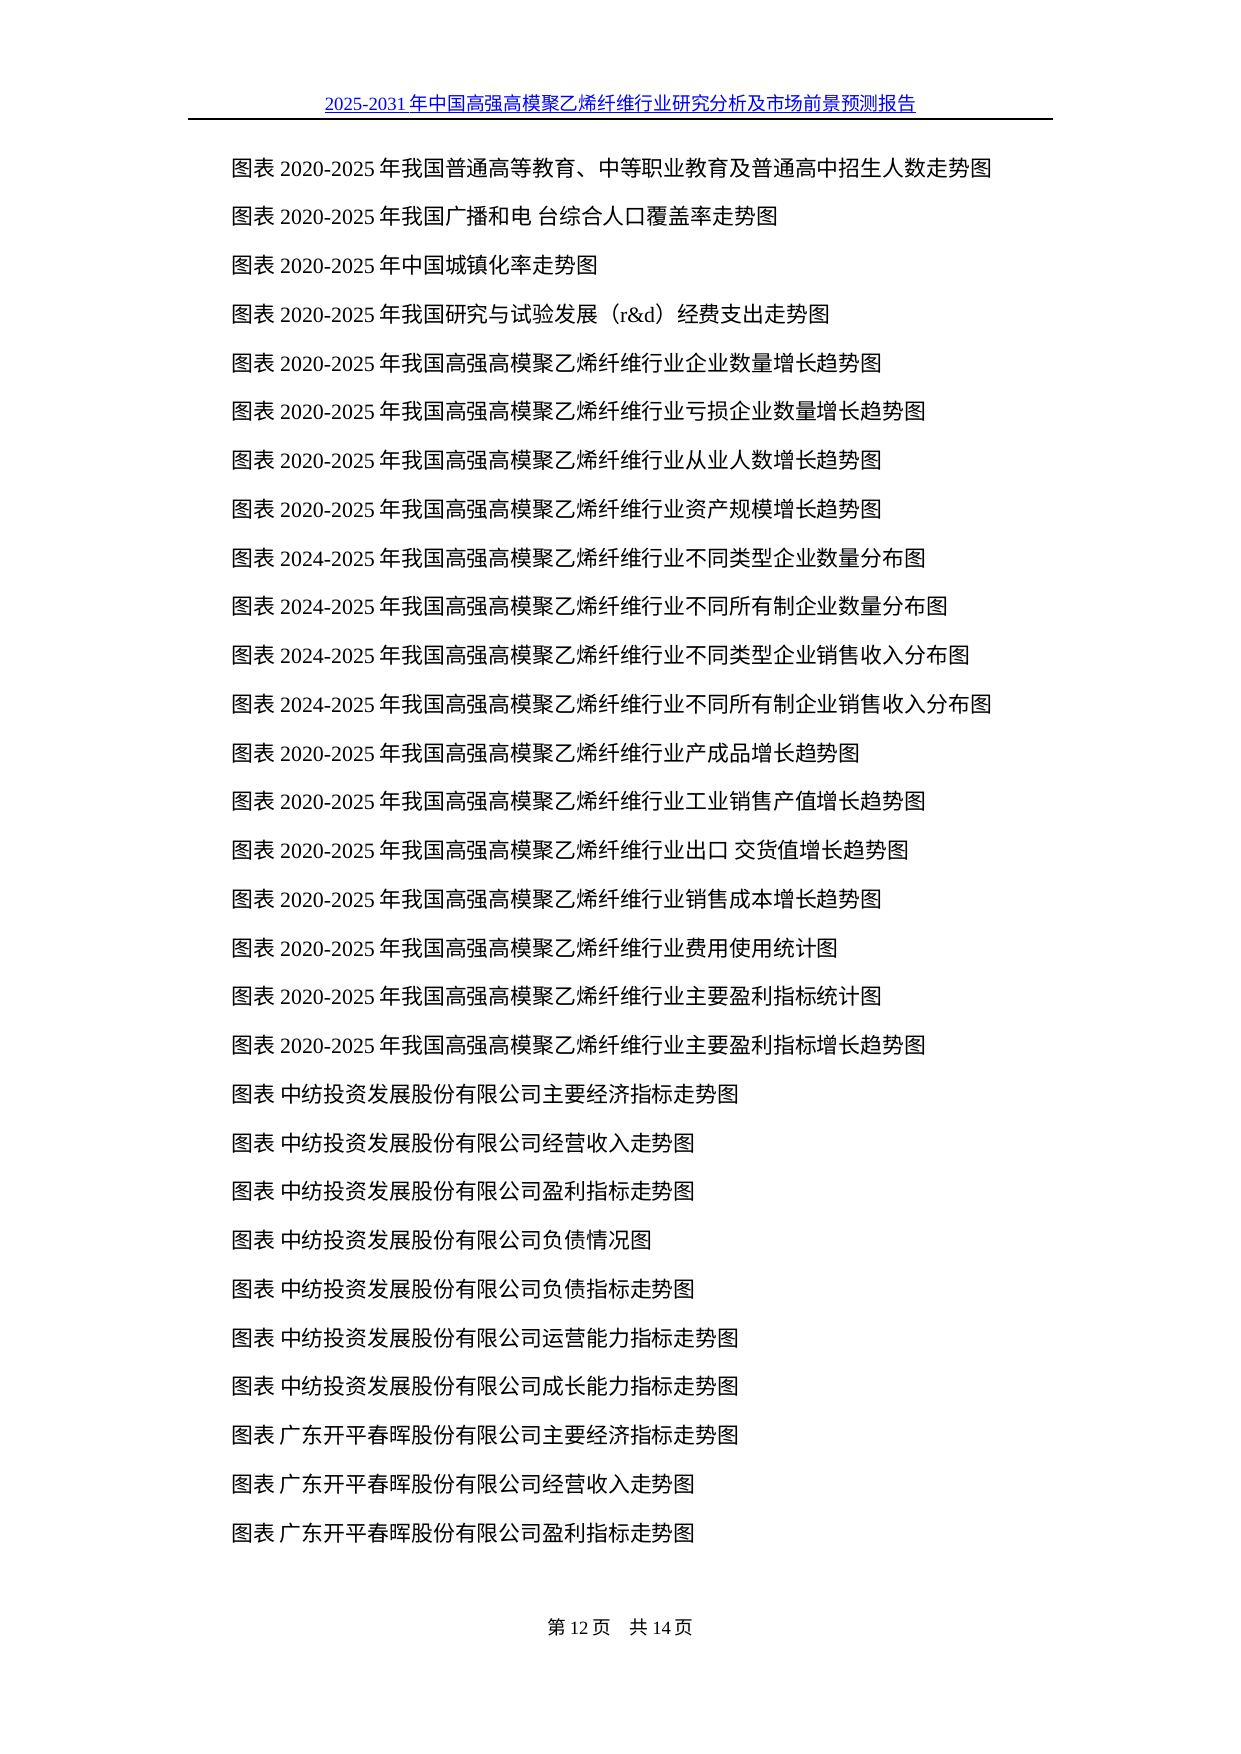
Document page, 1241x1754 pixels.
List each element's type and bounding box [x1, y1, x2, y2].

text [187, 150, 1053, 1548]
